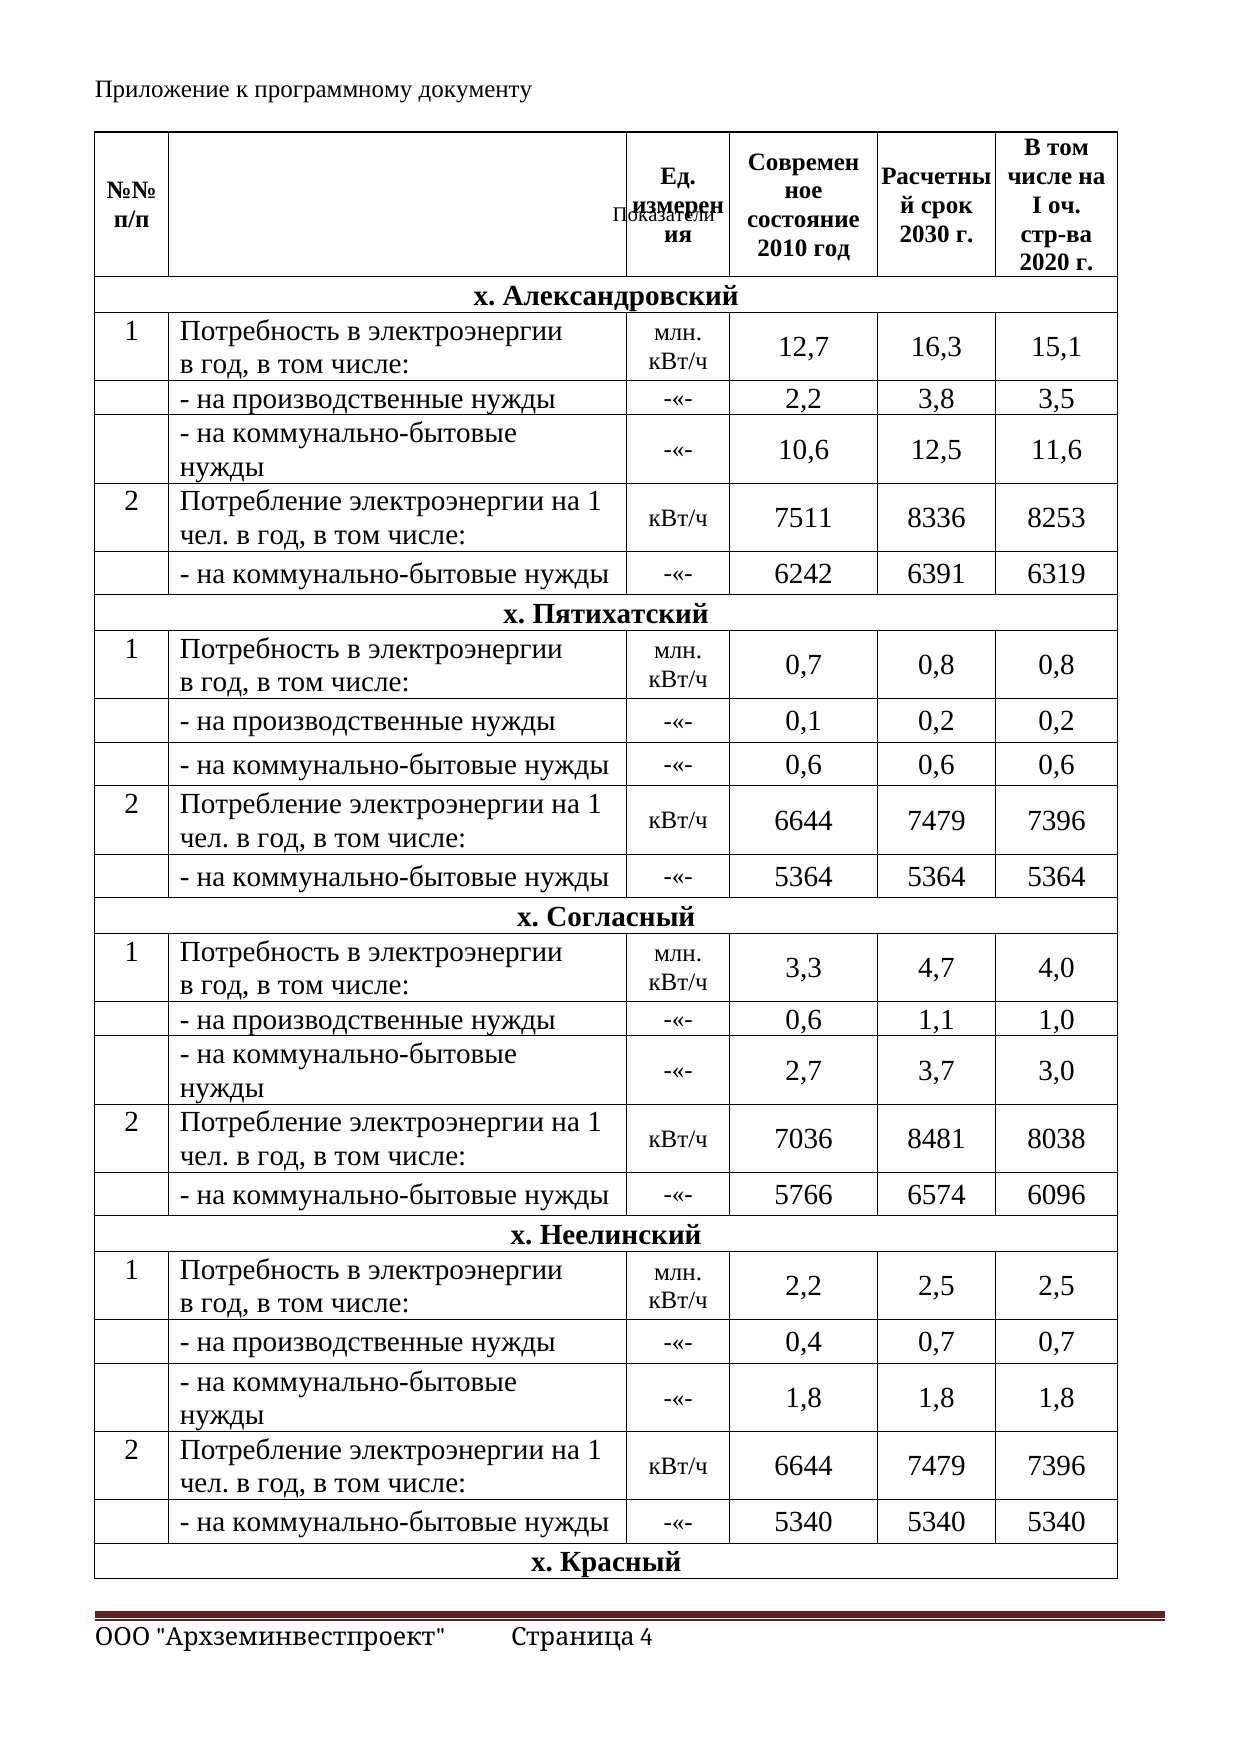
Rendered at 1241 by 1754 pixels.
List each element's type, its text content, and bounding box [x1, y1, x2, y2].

table_cell х. Неелинский [95, 1216, 1117, 1251]
table_cell - на коммунально-бытовые нужды [169, 855, 626, 897]
table_cell кВт/ч [627, 786, 729, 853]
table_cell - на производственные нужды [169, 699, 626, 742]
table_cell - на коммунально-бытовые нужды [169, 1173, 626, 1215]
table_header Ед. измерения [627, 133, 729, 276]
table_cell х. Александровский [95, 277, 1117, 312]
table_cell 6096 [996, 1173, 1117, 1215]
table_cell 6574 [878, 1173, 995, 1215]
table_cell млн. кВт/ч [627, 313, 729, 380]
table_cell млн. кВт/ч [627, 934, 729, 1001]
table_cell х. Согласный [95, 898, 1117, 933]
table_cell 2,5 [996, 1252, 1117, 1319]
table_cell -«- [627, 552, 729, 594]
table_cell 0,8 [996, 631, 1117, 698]
table_cell млн. кВт/ч [627, 1252, 729, 1319]
table_cell 2,2 [730, 1252, 877, 1319]
table_cell 2,7 [730, 1036, 877, 1103]
table_cell 7511 [730, 484, 877, 551]
table_cell - на коммунально-бытовые нужды [169, 1364, 626, 1431]
table_cell 0,2 [878, 699, 995, 742]
table_cell 5340 [996, 1500, 1117, 1543]
table_cell 5364 [730, 855, 877, 897]
table_cell [95, 552, 168, 594]
table_cell [95, 1320, 168, 1363]
table_cell [95, 743, 168, 785]
table_header Расчетный срок 2030 г. [878, 133, 995, 276]
table_cell -«- [627, 1364, 729, 1431]
table_cell Потребление электроэнергии на 1 чел. в год, в том числе: [169, 1105, 626, 1172]
table_cell -«- [627, 743, 729, 785]
table_cell - на коммунально-бытовые нужды [169, 1036, 626, 1103]
table_cell 8038 [996, 1105, 1117, 1172]
table_cell -«- [627, 1173, 729, 1215]
table_cell 0,6 [730, 743, 877, 785]
table_cell 1,8 [996, 1364, 1117, 1431]
table_cell - на коммунально-бытовые нужды [169, 415, 626, 482]
table_cell 0,6 [996, 743, 1117, 785]
table_cell Потребление электроэнергии на 1 чел. в год, в том числе: [169, 484, 626, 551]
table_cell 2,5 [878, 1252, 995, 1319]
table_cell [95, 855, 168, 897]
table_cell 7396 [996, 1432, 1117, 1499]
table_header №№ п/п [95, 133, 168, 276]
table_cell Потребность в электроэнергии в год, в том числе: [169, 934, 626, 1001]
table_cell 3,3 [730, 934, 877, 1001]
table_cell 2,2 [730, 381, 877, 414]
table_cell 0,8 [878, 631, 995, 698]
table_cell [95, 1500, 168, 1543]
table_cell -«- [627, 1036, 729, 1103]
table_cell Потребность в электроэнергии в год, в том числе: [169, 1252, 626, 1319]
table_cell 7036 [730, 1105, 877, 1172]
table_cell 1,0 [996, 1002, 1117, 1035]
table_cell 6391 [878, 552, 995, 594]
table_cell - на производственные нужды [169, 381, 626, 414]
table_cell [95, 1036, 168, 1103]
table_cell 5340 [878, 1500, 995, 1543]
table_cell 7396 [996, 786, 1117, 853]
table_cell х. Пятихатский [95, 595, 1117, 630]
table_cell [95, 381, 168, 414]
table_cell 11,6 [996, 415, 1117, 482]
table_header В том числе на I оч. стр-ва 2020 г. [996, 133, 1117, 276]
table_cell -«- [627, 381, 729, 414]
table_cell 0,7 [878, 1320, 995, 1363]
table_header Показатели [169, 133, 626, 276]
table_cell Потребность в электроэнергии в год, в том числе: [169, 631, 626, 698]
table_cell -«- [627, 1500, 729, 1543]
table_cell 0,7 [730, 631, 877, 698]
table_cell Потребление электроэнергии на 1 чел. в год, в том числе: [169, 786, 626, 853]
table_cell 4,0 [996, 934, 1117, 1001]
table_cell 0,6 [730, 1002, 877, 1035]
table_cell 5766 [730, 1173, 877, 1215]
table_cell 10,6 [730, 415, 877, 482]
table_header Современное состояние 2010 год [730, 133, 877, 276]
table_cell 16,3 [878, 313, 995, 380]
table_cell кВт/ч [627, 1105, 729, 1172]
table_cell кВт/ч [627, 484, 729, 551]
table_cell 0,7 [996, 1320, 1117, 1363]
table_cell 2 [95, 1105, 168, 1172]
table_cell 1 [95, 631, 168, 698]
table_cell 1,1 [878, 1002, 995, 1035]
table_cell - на коммунально-бытовые нужды [169, 743, 626, 785]
table_cell млн. кВт/ч [627, 631, 729, 698]
table_cell -«- [627, 1320, 729, 1363]
table_cell 15,1 [996, 313, 1117, 380]
table_cell 5364 [996, 855, 1117, 897]
table_cell 0,2 [996, 699, 1117, 742]
table_cell 3,5 [996, 381, 1117, 414]
table_cell 8336 [878, 484, 995, 551]
table_cell 6644 [730, 1432, 877, 1499]
table_cell 1 [95, 934, 168, 1001]
table_cell 5364 [878, 855, 995, 897]
table_cell - на производственные нужды [169, 1002, 626, 1035]
table_cell [95, 415, 168, 482]
table_cell 1 [95, 1252, 168, 1319]
table_cell 7479 [878, 786, 995, 853]
table_cell 1,8 [878, 1364, 995, 1431]
table_cell -«- [627, 699, 729, 742]
table_cell 8253 [996, 484, 1117, 551]
table_cell 4,7 [878, 934, 995, 1001]
table_cell 1,8 [730, 1364, 877, 1431]
table_cell - на коммунально-бытовые нужды [169, 1500, 626, 1543]
table_cell -«- [627, 855, 729, 897]
table_cell 3,0 [996, 1036, 1117, 1103]
table_cell 5340 [730, 1500, 877, 1543]
table_cell 0,4 [730, 1320, 877, 1363]
table_cell 6242 [730, 552, 877, 594]
table_cell 0,6 [878, 743, 995, 785]
table_cell 3,8 [878, 381, 995, 414]
table_cell - на коммунально-бытовые нужды [169, 552, 626, 594]
table_cell 1 [95, 313, 168, 380]
table_cell 6644 [730, 786, 877, 853]
table_cell -«- [627, 415, 729, 482]
table_cell кВт/ч [627, 1432, 729, 1499]
table_cell 0,1 [730, 699, 877, 742]
table_cell [95, 1364, 168, 1431]
table_cell 2 [95, 484, 168, 551]
table_cell 3,7 [878, 1036, 995, 1103]
table_cell 2 [95, 1432, 168, 1499]
table_cell -«- [627, 1002, 729, 1035]
table_cell - на производственные нужды [169, 1320, 626, 1363]
table_cell 7479 [878, 1432, 995, 1499]
table_cell 8481 [878, 1105, 995, 1172]
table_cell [169, 1432, 626, 1499]
table_cell 6319 [996, 552, 1117, 594]
table_cell [95, 699, 168, 742]
table_cell 12,5 [878, 415, 995, 482]
table_cell [95, 1002, 168, 1035]
table_cell Потребность в электроэнергии в год, в том числе: [169, 313, 626, 380]
table_cell 2 [95, 786, 168, 853]
table_cell х. Красный [95, 1544, 1117, 1578]
table_cell [95, 1173, 168, 1215]
table_cell 12,7 [730, 313, 877, 380]
